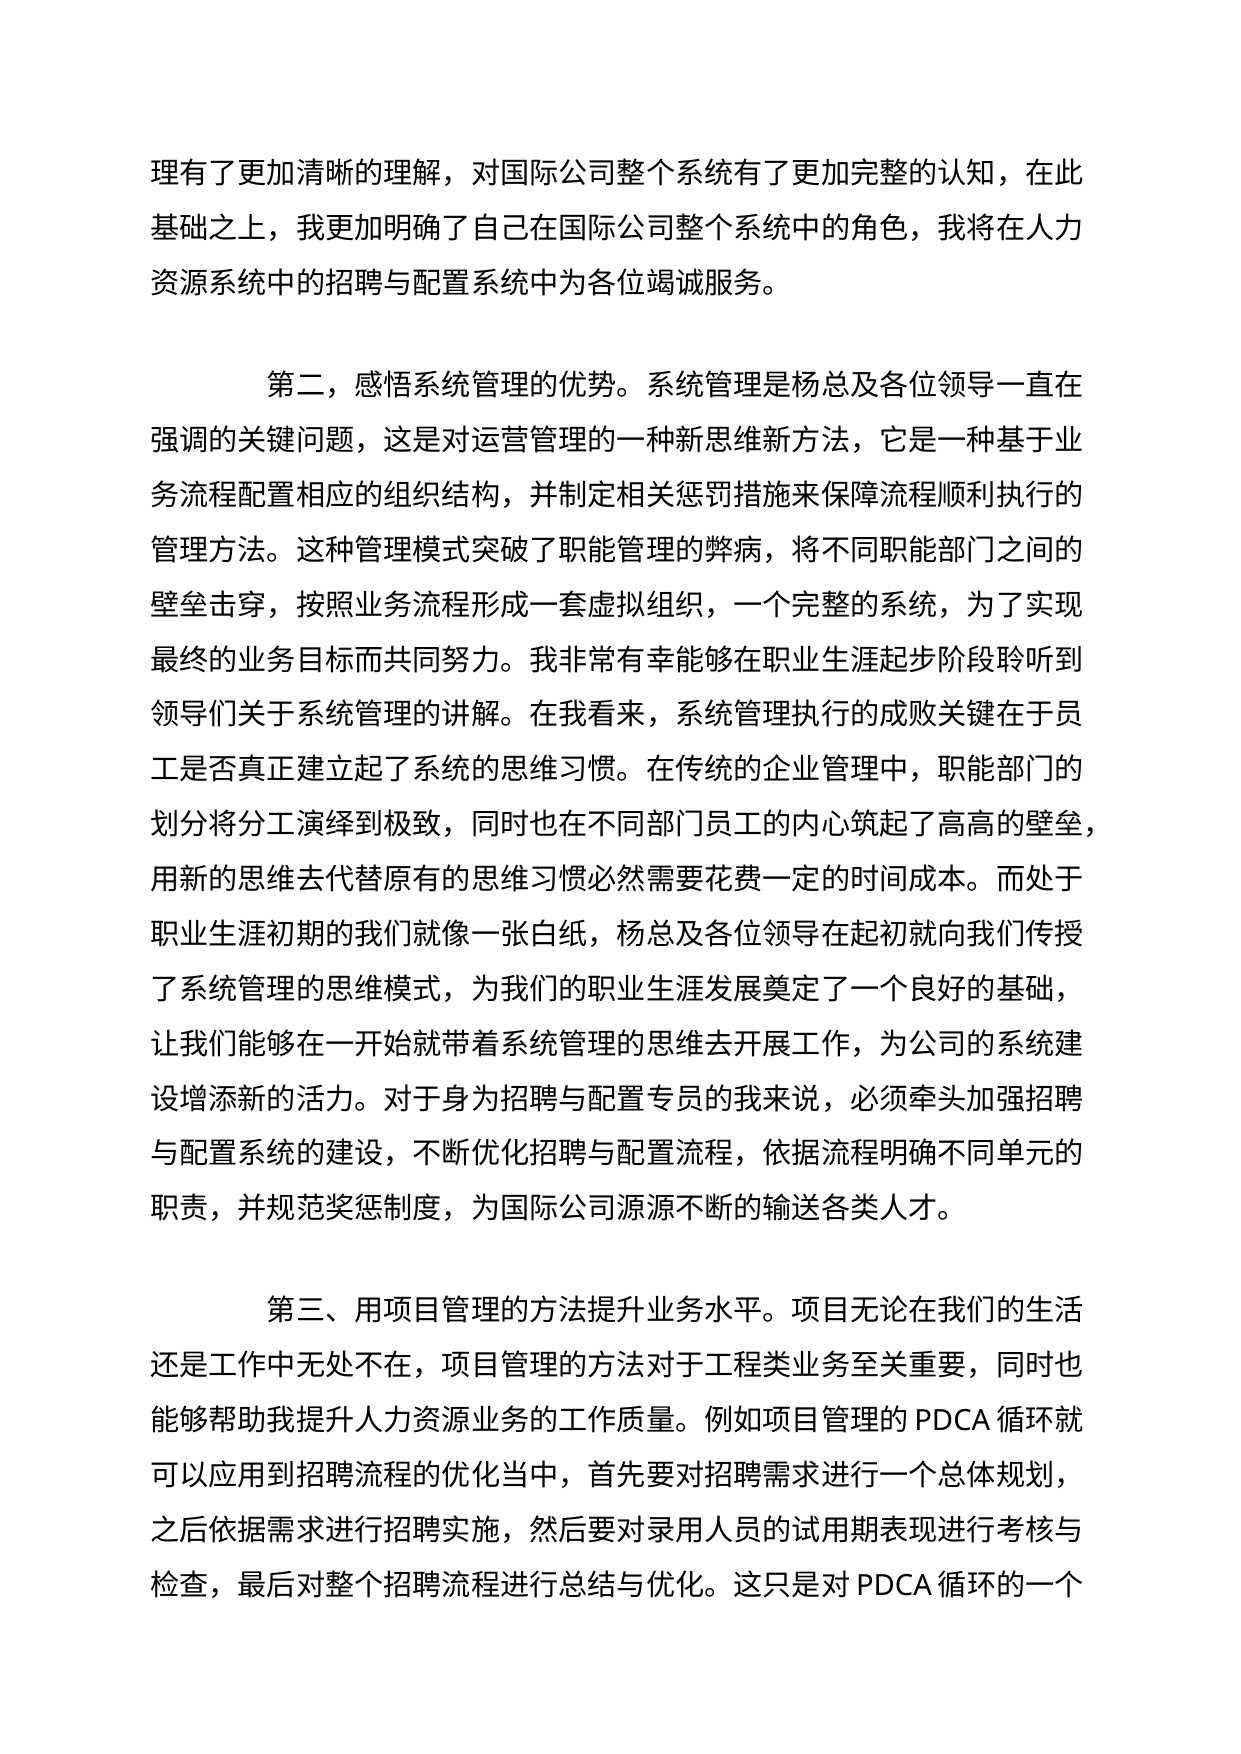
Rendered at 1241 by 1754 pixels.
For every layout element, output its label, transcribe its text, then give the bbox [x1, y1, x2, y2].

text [150, 150, 1090, 302]
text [150, 1287, 1090, 1604]
text 第二，感悟系统管理的优势。系统管理是杨总及各位领导一直在强调的关键问题，这是对运营管理的一种新思维新方法，它是一种基于业务流程配置相应的组织结构，并制定相关惩罚措施来保障流程顺利执行的管理方法。这种管理模式突破了职能管理的弊病，将不同职能部门之间的壁垒击穿，按照业务流程形成一套虚拟组织，一个完整的系统，为了实现最终的业务目标而共同努力。我非常有幸能够在职业生涯起步阶段聆听到领导们关于系统管理的讲解。在我看来，系统管理执行的成败关键在于员工是否真正建立起了系统的思维习惯。在传统的企业管理中，职能部门的划分将分工演绎到极致，同时也在不同部门员工的内心筑起了高高的壁垒，用新的思维去代替原有的思维习惯必然需要花费一定的时间成本。而处于职业生涯初期的我们就像一张白纸，杨总及各位领导在起初就向我们传授了系统管理的思维模式，为我们的职业生涯发展奠定了一个良好的基础，让我们能够在一开始就带着系统管理的思维去开展工作，为公司的系统建设增添新的活力。对于身为招聘与配置专员的我来说，必须牵头加强招聘与配置系统的建设，不断优化招聘与配置流程，依据流程明确不同单元的职责，并规范奖惩制度，为国际公司源源不断的输送各类人才。 [150, 362, 1090, 1227]
